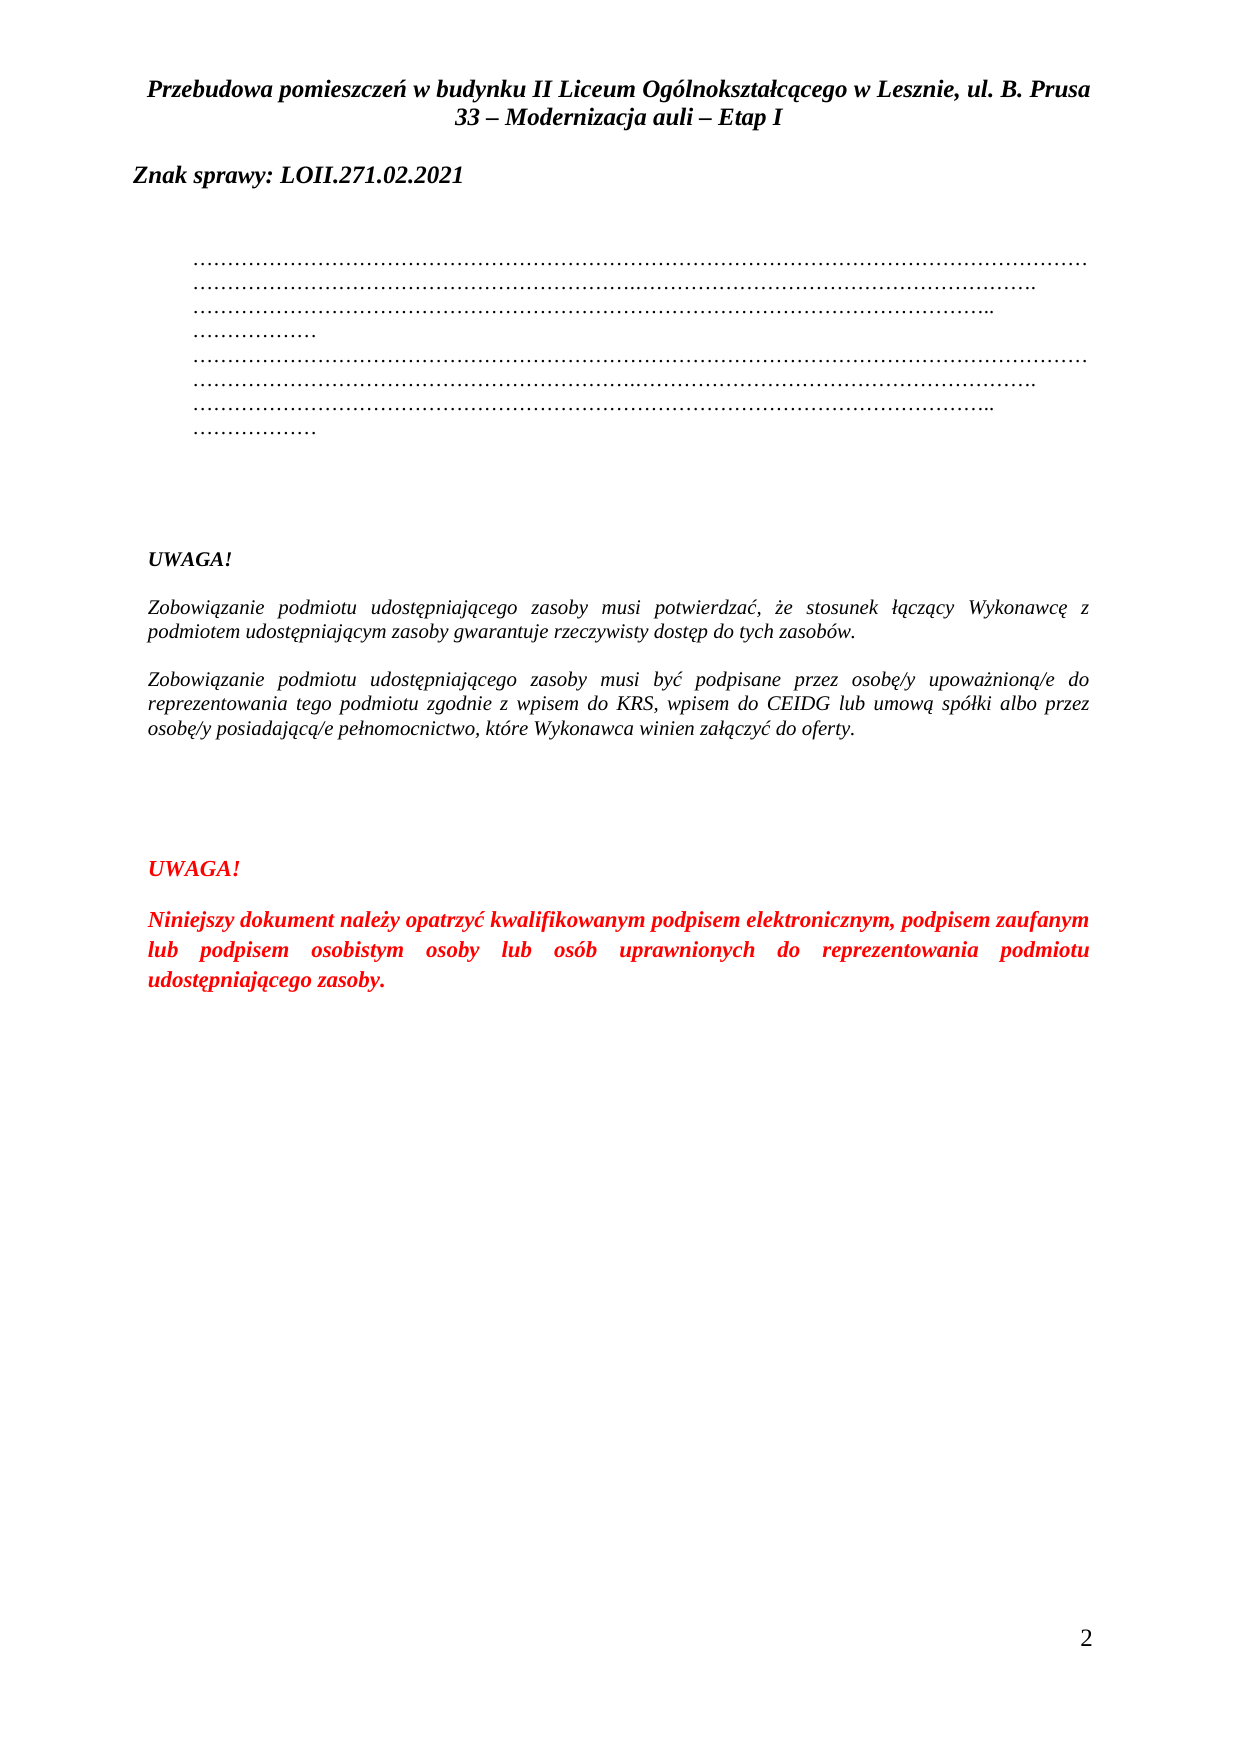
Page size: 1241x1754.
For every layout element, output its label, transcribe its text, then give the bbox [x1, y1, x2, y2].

text ………………………………………………………………………………………………………………………………………………………………………….………………………………………………….……………………………………………………………………………………………………..……………… [192, 342, 1093, 439]
text Zobowiązanie podmiotu udostępniającego zasoby musi być podpisane przez osobę/y upoważnioną/e do reprezentowania tego podmiotu zgodnie z wpisem do KRS, wpisem do CEIDG lub umową spółki albo przez osobę/y posiadającą/e pełnomocnictwo, które Wykonawca winien załączyć do oferty. [148, 667, 1093, 739]
text Niniejszy dokument należy opatrzyć kwalifikowanym podpisem elektronicznym, podpisem zaufanym lub podpisem osobistym osoby lub osób uprawnionych do reprezentowania podmiotu udostępniającego zasoby. [148, 906, 1093, 992]
text UWAGA! [148, 547, 1093, 571]
text UWAGA! [148, 855, 1093, 881]
text ………………………………………………………………………………………………………………………………………………………………………….………………………………………………….……………………………………………………………………………………………………..……………… [192, 246, 1093, 342]
text Zobowiązanie podmiotu udostępniającego zasoby musi potwierdzać, że stosunek łączący Wykonawcę z podmiotem udostępniającym zasoby gwarantuje rzeczywisty dostęp do tych zasobów. [148, 595, 1093, 643]
